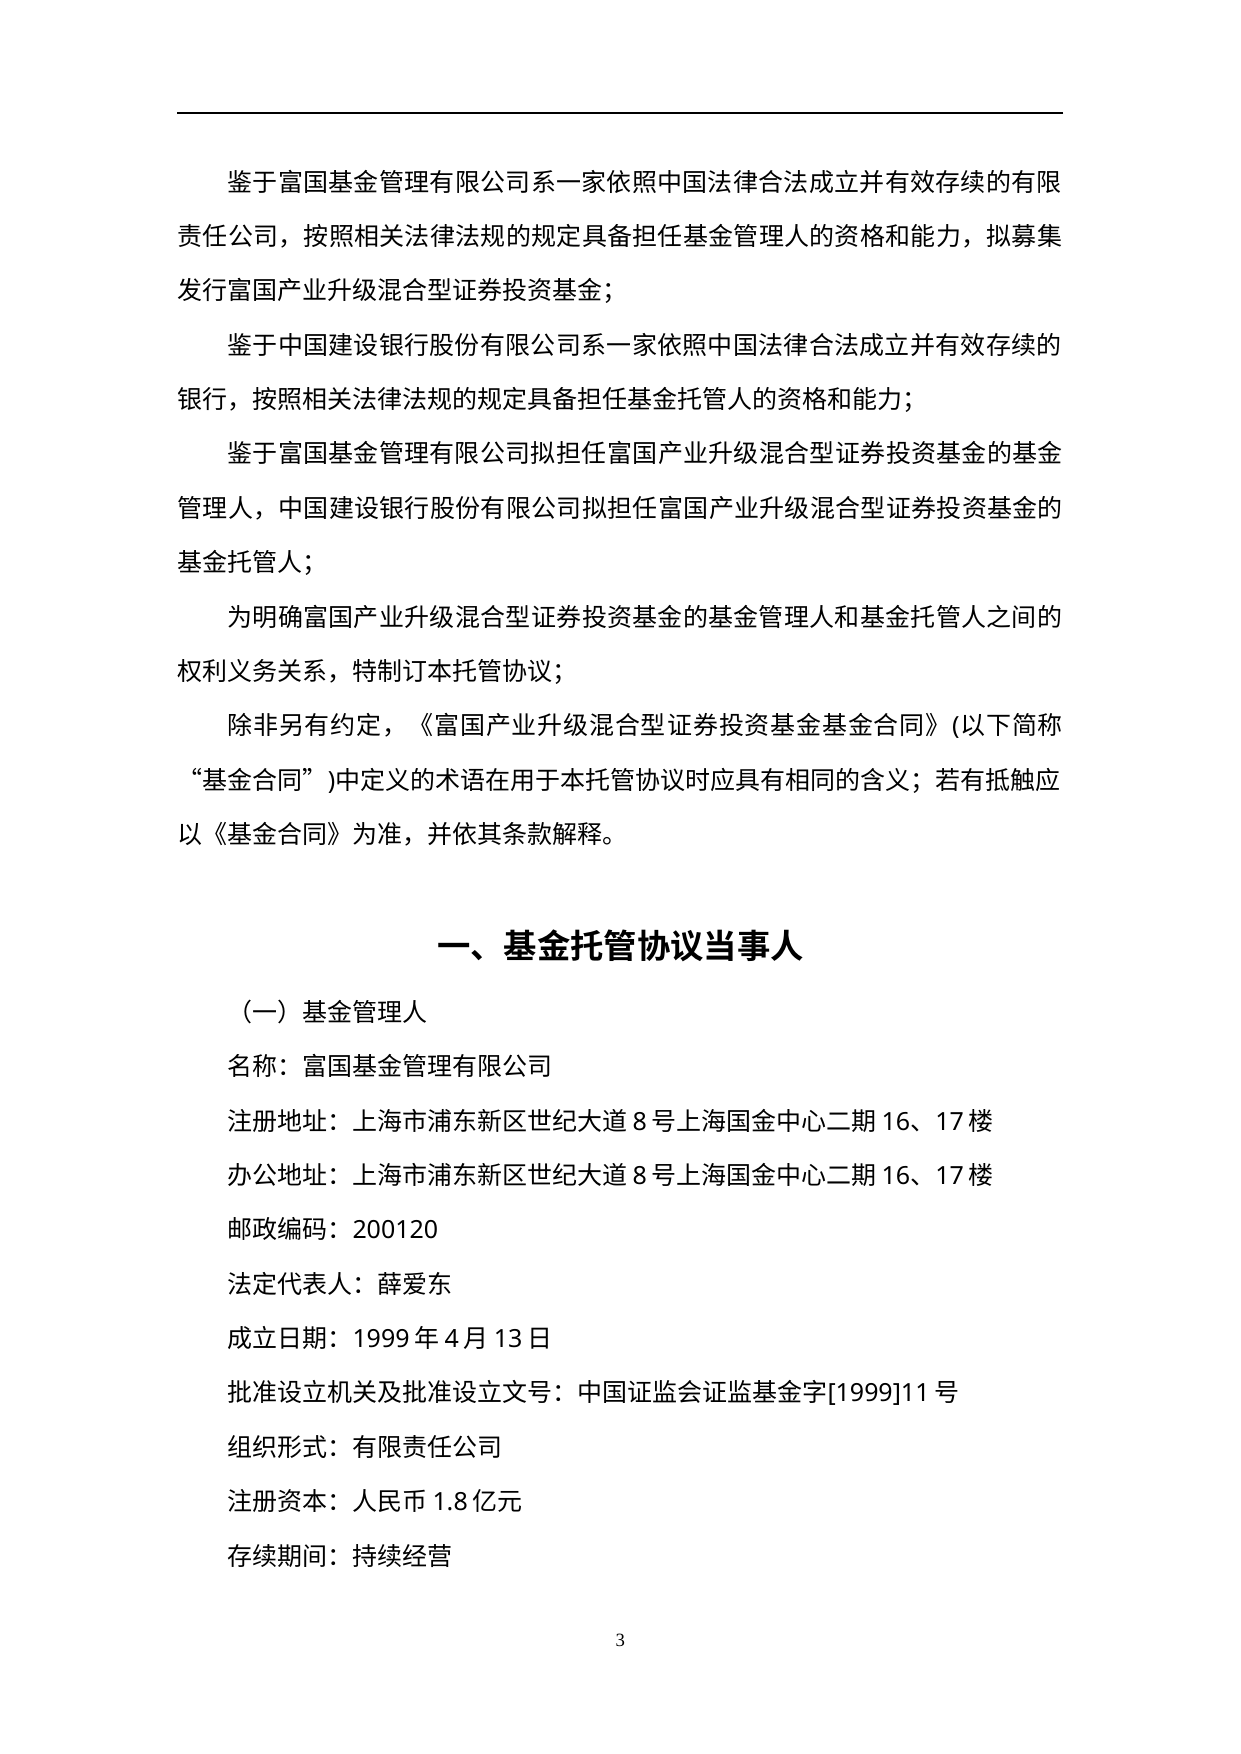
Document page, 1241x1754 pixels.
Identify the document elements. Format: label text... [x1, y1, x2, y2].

text 组织形式：有限责任公司 [177, 1427, 1063, 1463]
text 名称：富国基金管理有限公司 [177, 1047, 1063, 1083]
text 办公地址：上海市浦东新区世纪大道8号上海国金中心二期16、17楼 [177, 1155, 1063, 1192]
text 除非另有约定，《富国产业升级混合型证券投资基金基金合同》(以下简称“基金合同”)中定义的术语在用于本托管协议时应具有相同的含义；若有抵触应以《基金合同》为准，并依其条款解释。 [177, 706, 1063, 851]
text 法定代表人：薛爱东 [177, 1264, 1063, 1300]
text 鉴于中国建设银行股份有限公司系一家依照中国法律合法成立并有效存续的银行，按照相关法律法规的规定具备担任基金托管人的资格和能力； [177, 325, 1063, 416]
text 批准设立机关及批准设立文号：中国证监会证监基金字[1999]11号 [177, 1373, 1063, 1409]
text 鉴于富国基金管理有限公司拟担任富国产业升级混合型证券投资基金的基金管理人，中国建设银行股份有限公司拟担任富国产业升级混合型证券投资基金的基金托管人； [177, 434, 1063, 579]
text 存续期间：持续经营 [177, 1536, 1063, 1572]
text 鉴于富国基金管理有限公司系一家依照中国法律合法成立并有效存续的有限责任公司，按照相关法律法规的规定具备担任基金管理人的资格和能力，拟募集发行富国产业升级混合型证券投资基金； [177, 162, 1063, 307]
subtitle 一、基金托管协议当事人 [177, 920, 1063, 968]
text 成立日期：1999年4月13日 [177, 1318, 1063, 1355]
text 为明确富国产业升级混合型证券投资基金的基金管理人和基金托管人之间的权利义务关系，特制订本托管协议； [177, 597, 1063, 688]
text （一）基金管理人 [177, 992, 1063, 1028]
text 邮政编码：200120 [177, 1210, 1063, 1246]
text 注册地址：上海市浦东新区世纪大道8号上海国金中心二期16、17楼 [177, 1101, 1063, 1137]
text 注册资本：人民币1.8亿元 [177, 1482, 1063, 1518]
